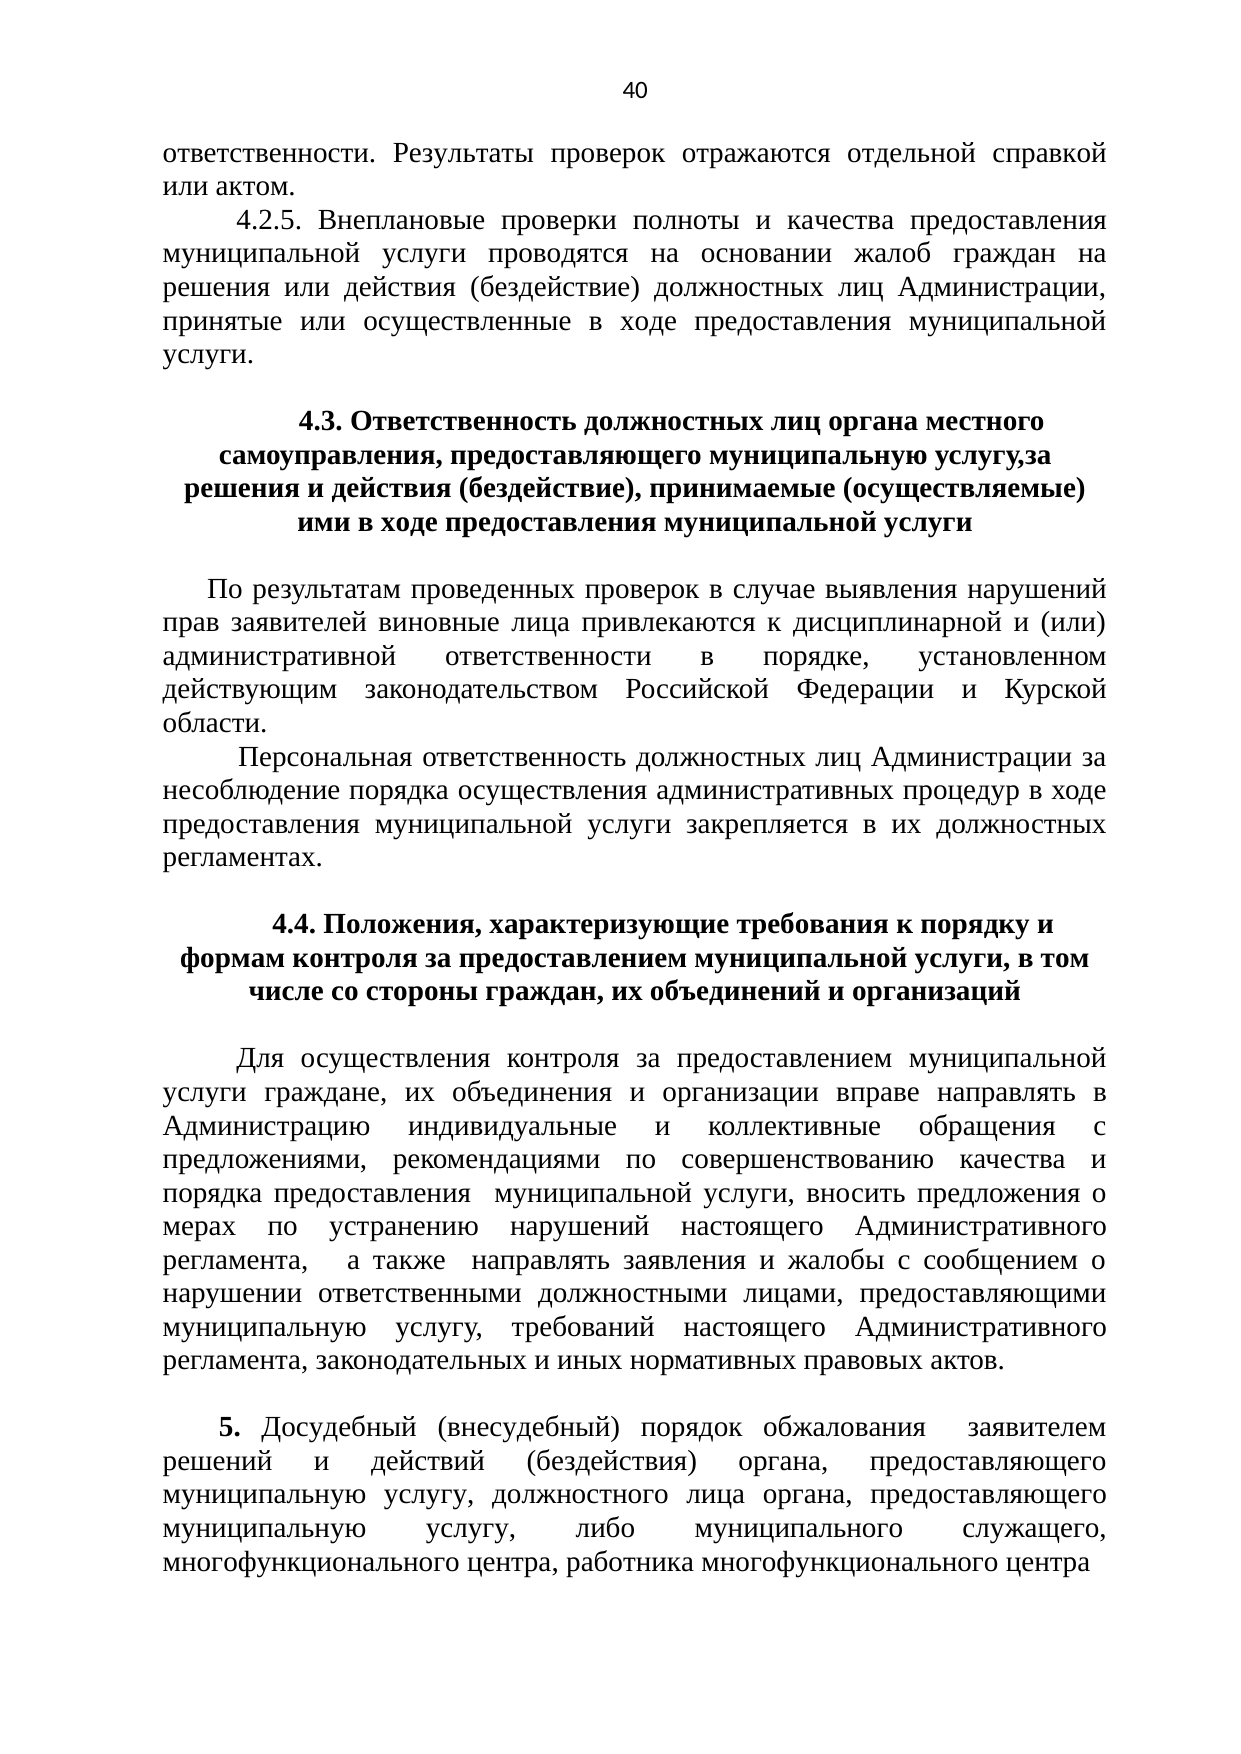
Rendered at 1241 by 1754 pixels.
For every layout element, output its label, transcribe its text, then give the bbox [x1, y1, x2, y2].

text 4.3. Ответственность должностных лиц органа местного самоуправления, предоставляющего муниципальную услугу,за решения и действия (бездействие), принимаемые (осуществляемые) ими в ходе предоставления муниципальной услуги [162, 403, 1107, 537]
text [162, 135, 1107, 202]
text 5. Досудебный (внесудебный) порядок обжалования заявителем решений и действий (бездействия) органа, предоставляющего муниципальную услугу, должностного лица органа, предоставляющего муниципальную услугу, либо муниципального служащего, многофункционального центра, работника многофункционального центра [162, 1409, 1107, 1577]
text Персональная ответственность должностных лиц Администрации за несоблюдение порядка осуществления административных процедур в ходе предоставления муниципальной услуги закрепляется в их должностных регламентах. [162, 739, 1107, 873]
text 4.2.5. Внеплановые проверки полноты и качества предоставления муниципальной услуги проводятся на основании жалоб граждан на решения или действия (бездействие) должностных лиц Администрации, принятые или осуществленные в ходе предоставления муниципальной услуги. [162, 202, 1107, 370]
text Для осуществления контроля за предоставлением муниципальной услуги граждане, их объединения и организации вправе направлять в Администрацию индивидуальные и коллективные обращения с предложениями, рекомендациями по совершенствованию качества и порядка предоставления муниципальной услуги, вносить предложения о мерах по устранению нарушений настоящего Административного регламента, а также направлять заявления и жалобы с сообщением о нарушении ответственными должностными лицами, предоставляющими муниципальную услугу, требований настоящего Административного регламента, законодательных и иных нормативных правовых актов. [162, 1041, 1107, 1376]
text 4.4. Положения, характеризующие требования к порядку и формам контроля за предоставлением муниципальной услуги, в том числе со стороны граждан, их объединений и организаций [162, 906, 1107, 1007]
text По результатам проведенных проверок в случае выявления нарушений прав заявителей виновные лица привлекаются к дисциплинарной и (или) административной ответственности в порядке, установленном действующим законодательством Российской Федерации и Курской области. [162, 571, 1107, 739]
